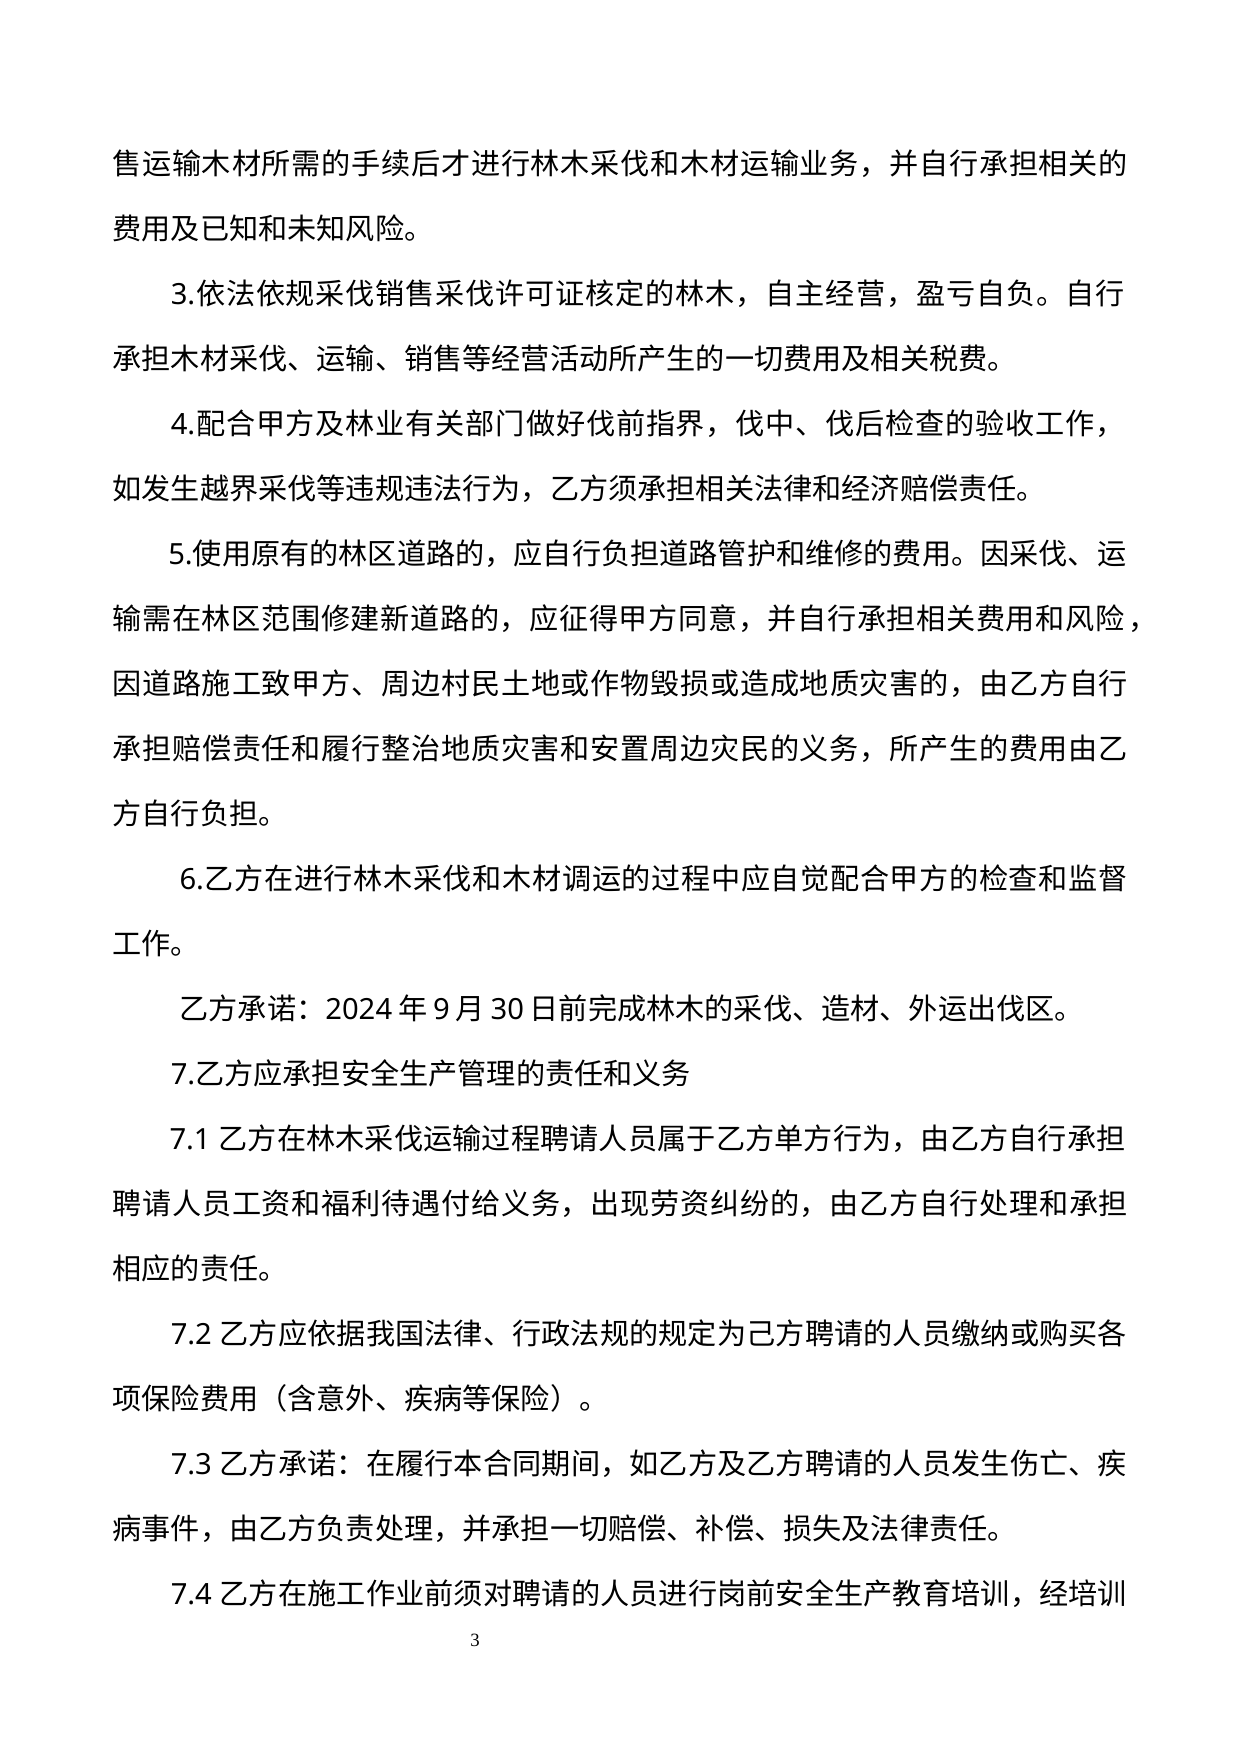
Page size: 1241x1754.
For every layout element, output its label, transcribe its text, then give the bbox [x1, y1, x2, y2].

text 7.乙方应承担安全生产管理的责任和义务 [112, 1039, 1128, 1104]
text 3.依法依规采伐销售采伐许可证核定的林木，自主经营，盈亏自负。自行承担木材采伐、运输、销售等经营活动所产生的一切费用及相关税费。 [112, 259, 1128, 389]
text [112, 1559, 1128, 1624]
text 7.1 乙方在林木采伐运输过程聘请人员属于乙方单方行为，由乙方自行承担聘请人员工资和福利待遇付给义务，出现劳资纠纷的，由乙方自行处理和承担相应的责任。 [112, 1104, 1128, 1299]
text 6.乙方在进行林木采伐和木材调运的过程中应自觉配合甲方的检查和监督工作。 [112, 844, 1128, 974]
text 7.2 乙方应依据我国法律、行政法规的规定为己方聘请的人员缴纳或购买各项保险费用（含意外、疾病等保险）。 [112, 1299, 1128, 1429]
text 7.3 乙方承诺：在履行本合同期间，如乙方及乙方聘请的人员发生伤亡、疾病事件，由乙方负责处理，并承担一切赔偿、补偿、损失及法律责任。 [112, 1429, 1128, 1559]
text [112, 129, 1128, 259]
text 5.使用原有的林区道路的，应自行负担道路管护和维修的费用。因采伐、运输需在林区范围修建新道路的，应征得甲方同意，并自行承担相关费用和风险，因道路施工致甲方、周边村民土地或作物毁损或造成地质灾害的，由乙方自行承担赔偿责任和履行整治地质灾害和安置周边灾民的义务，所产生的费用由乙方自行负担。 [112, 519, 1128, 844]
text 4.配合甲方及林业有关部门做好伐前指界，伐中、伐后检查的验收工作，如发生越界采伐等违规违法行为，乙方须承担相关法律和经济赔偿责任。 [112, 389, 1128, 519]
text 乙方承诺：2024年9月30日前完成林木的采伐、造材、外运出伐区。 [112, 974, 1128, 1039]
